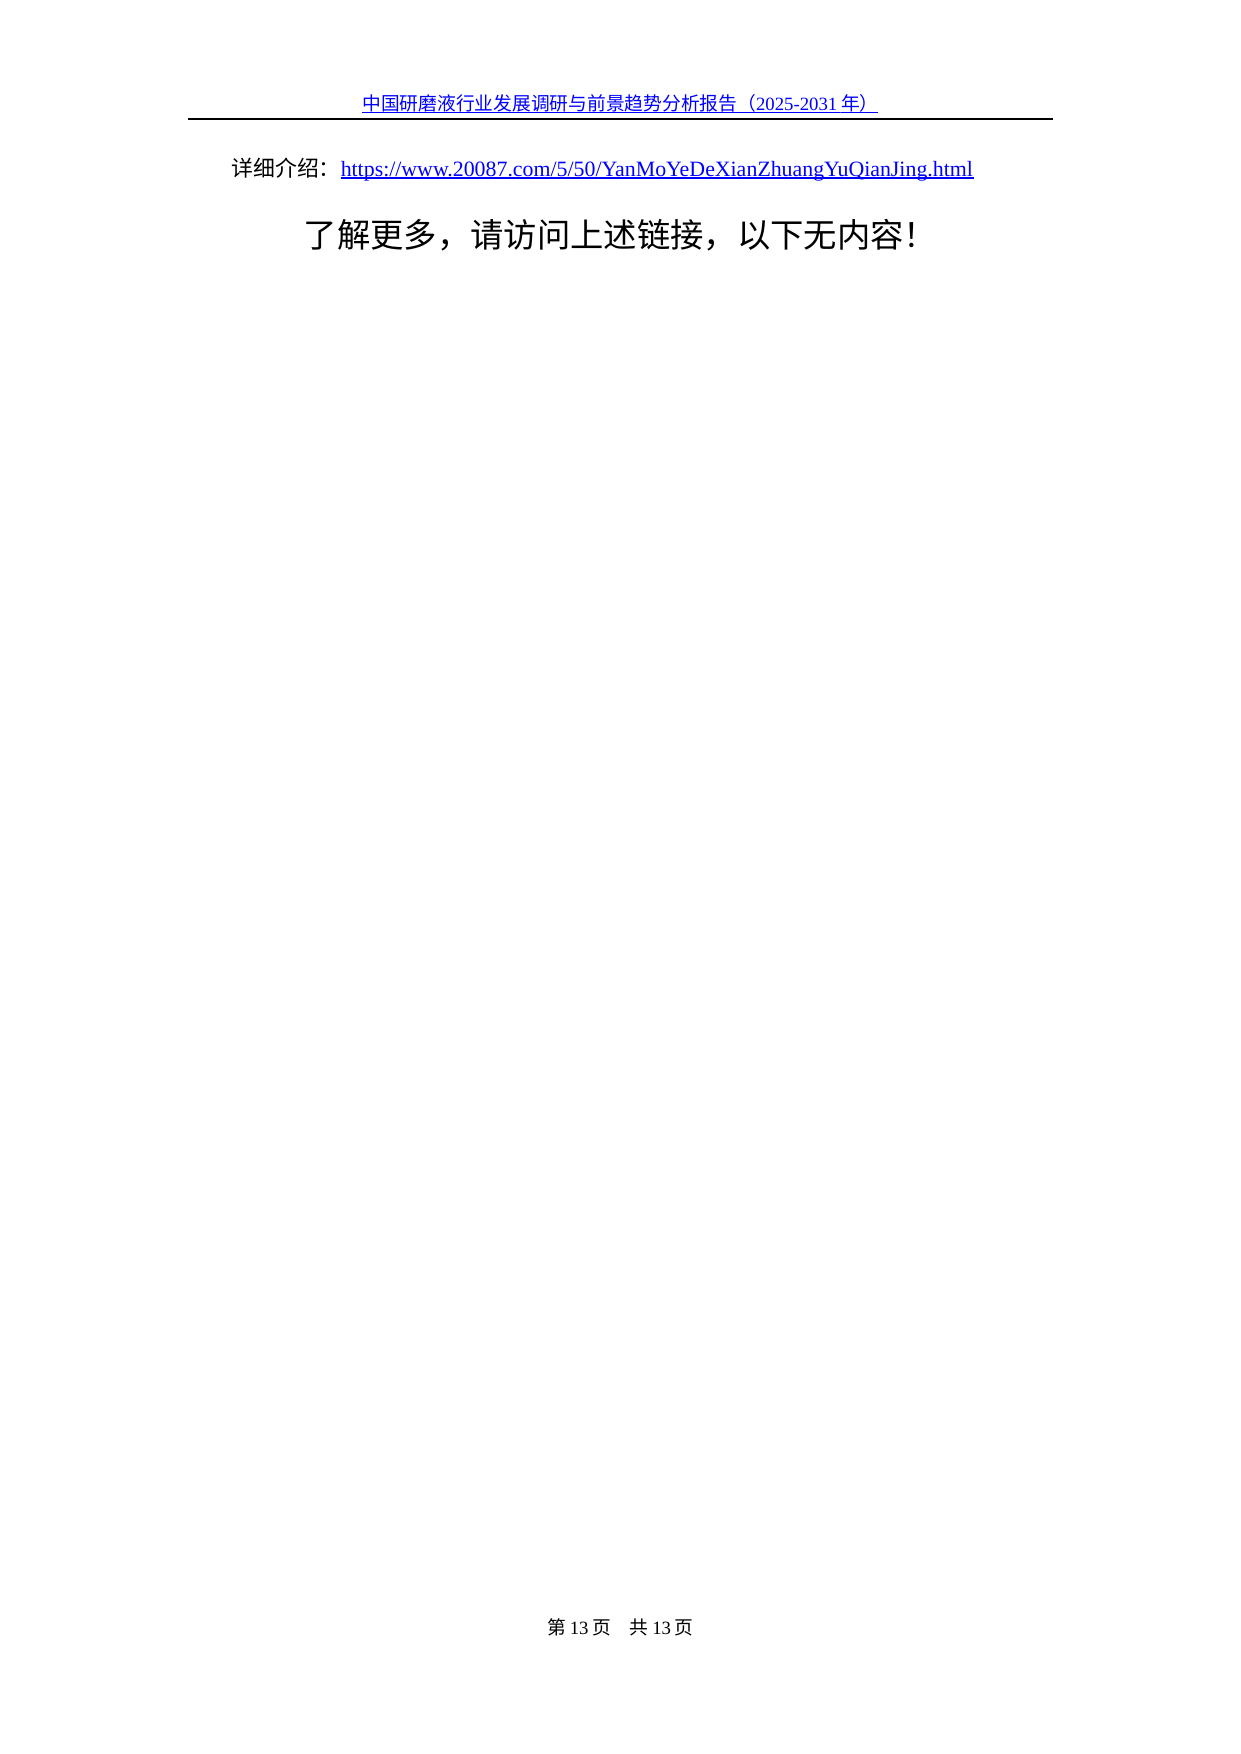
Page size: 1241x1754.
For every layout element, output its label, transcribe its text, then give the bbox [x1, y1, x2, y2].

text 详细介绍：https://www.20087.com/5/50/YanMoYeDeXianZhuangYuQianJing.html [187, 150, 1053, 183]
title 了解更多，请访问上述链接，以下无内容！ [187, 200, 1053, 265]
